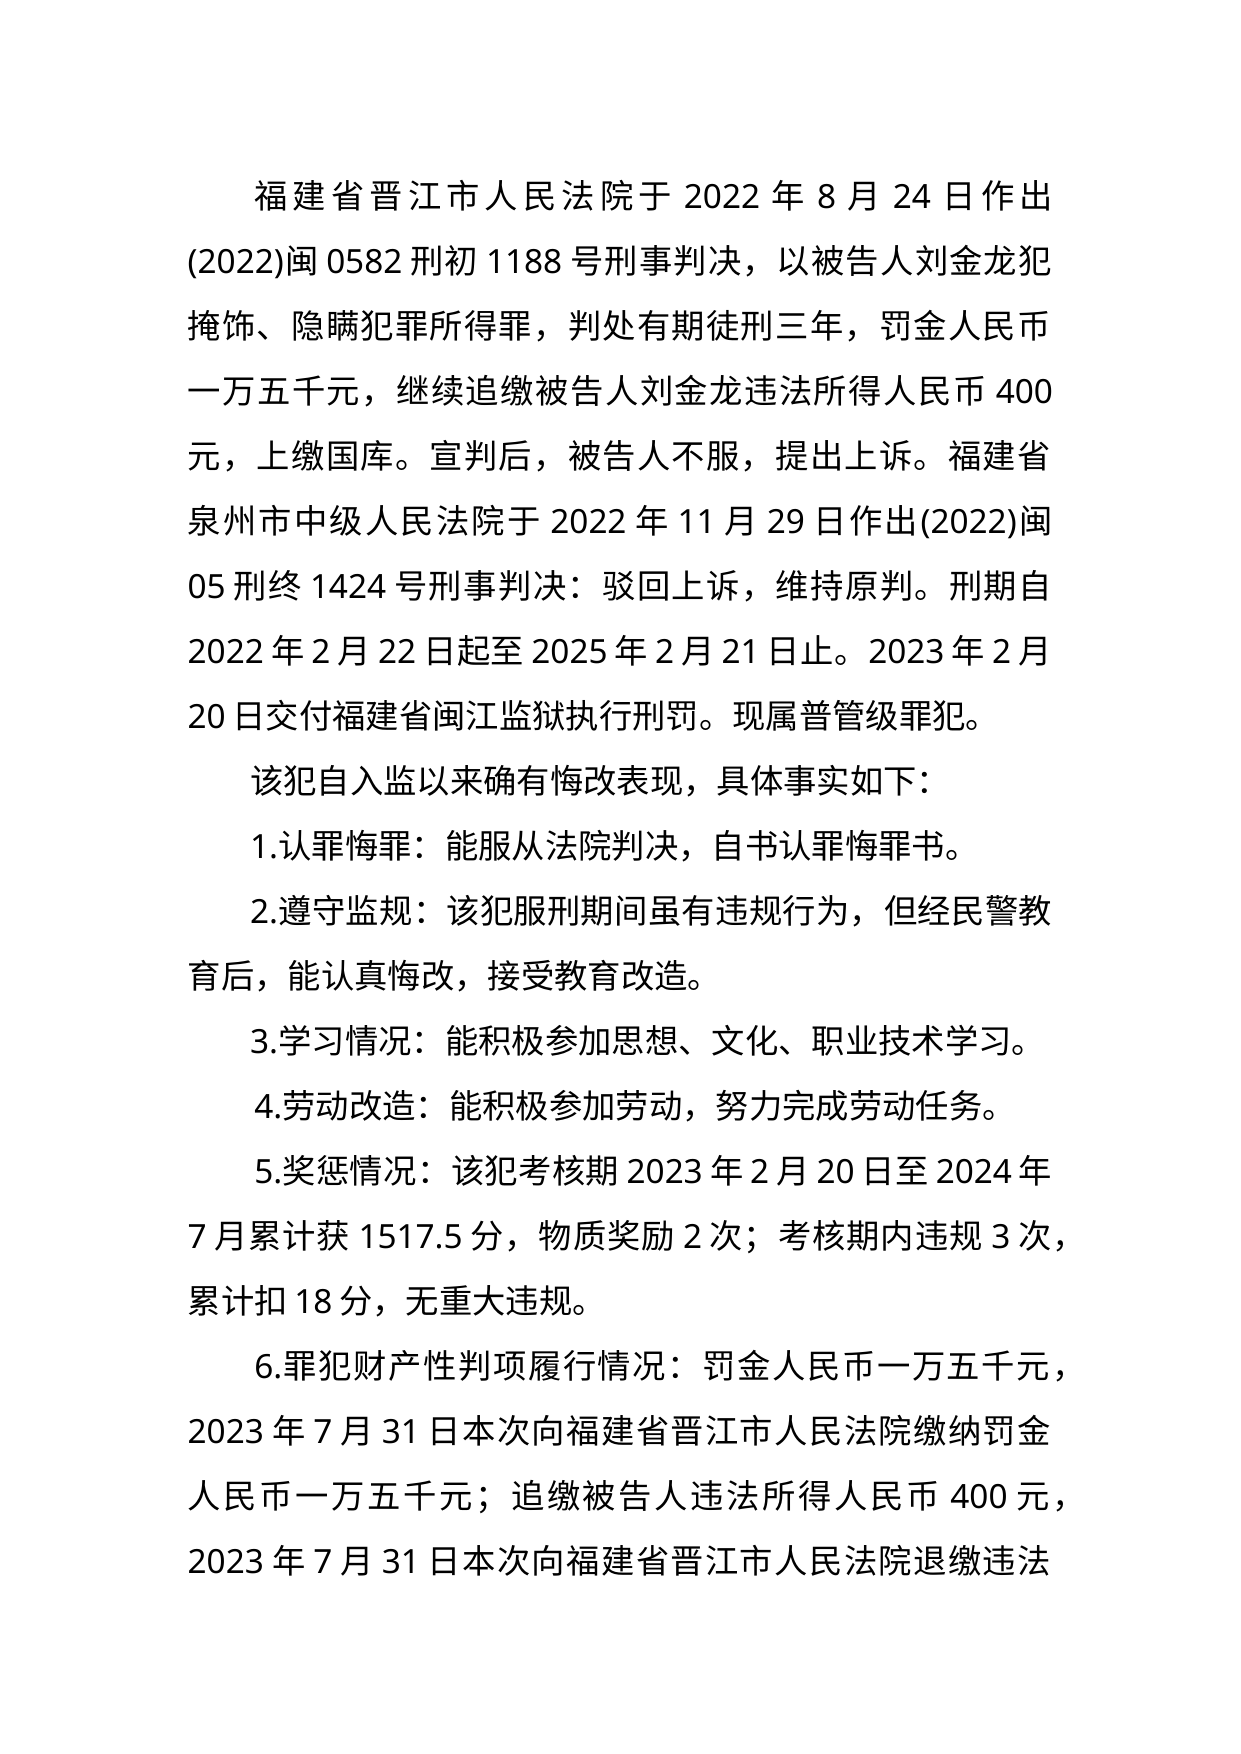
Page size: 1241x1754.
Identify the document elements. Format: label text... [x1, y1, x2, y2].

text 3.学习情况：能积极参加思想、文化、职业技术学习。 [187, 1007, 1053, 1072]
text 5.奖惩情况：该犯考核期2023年2月20日至2024年7月累计获1517.5分，物质奖励2次；考核期内违规3次，累计扣18分，无重大违规。 [187, 1137, 1053, 1332]
text 2.遵守监规：该犯服刑期间虽有违规行为，但经民警教育后，能认真悔改，接受教育改造。 [187, 877, 1053, 1007]
text 4.劳动改造：能积极参加劳动，努力完成劳动任务。 [187, 1072, 1053, 1137]
text 该犯自入监以来确有悔改表现，具体事实如下： [187, 747, 1053, 812]
text 1.认罪悔罪：能服从法院判决，自书认罪悔罪书。 [187, 812, 1053, 877]
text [187, 1332, 1053, 1592]
text 福建省晋江市人民法院于2022年8月24日作出(2022)闽0582刑初1188号刑事判决，以被告人刘金龙犯掩饰、隐瞒犯罪所得罪，判处有期徒刑三年，罚金人民币一万五千元，继续追缴被告人刘金龙违法所得人民币400元，上缴国库。宣判后，被告人不服，提出上诉。福建省泉州市中级人民法院于2022年11月29日作出(2022)闽05刑终1424号刑事判决：驳回上诉，维持原判。刑期自2022年2月22日起至2025年2月21日止。2023年2月20日交付福建省闽江监狱执行刑罚。现属普管级罪犯。 [187, 162, 1053, 747]
